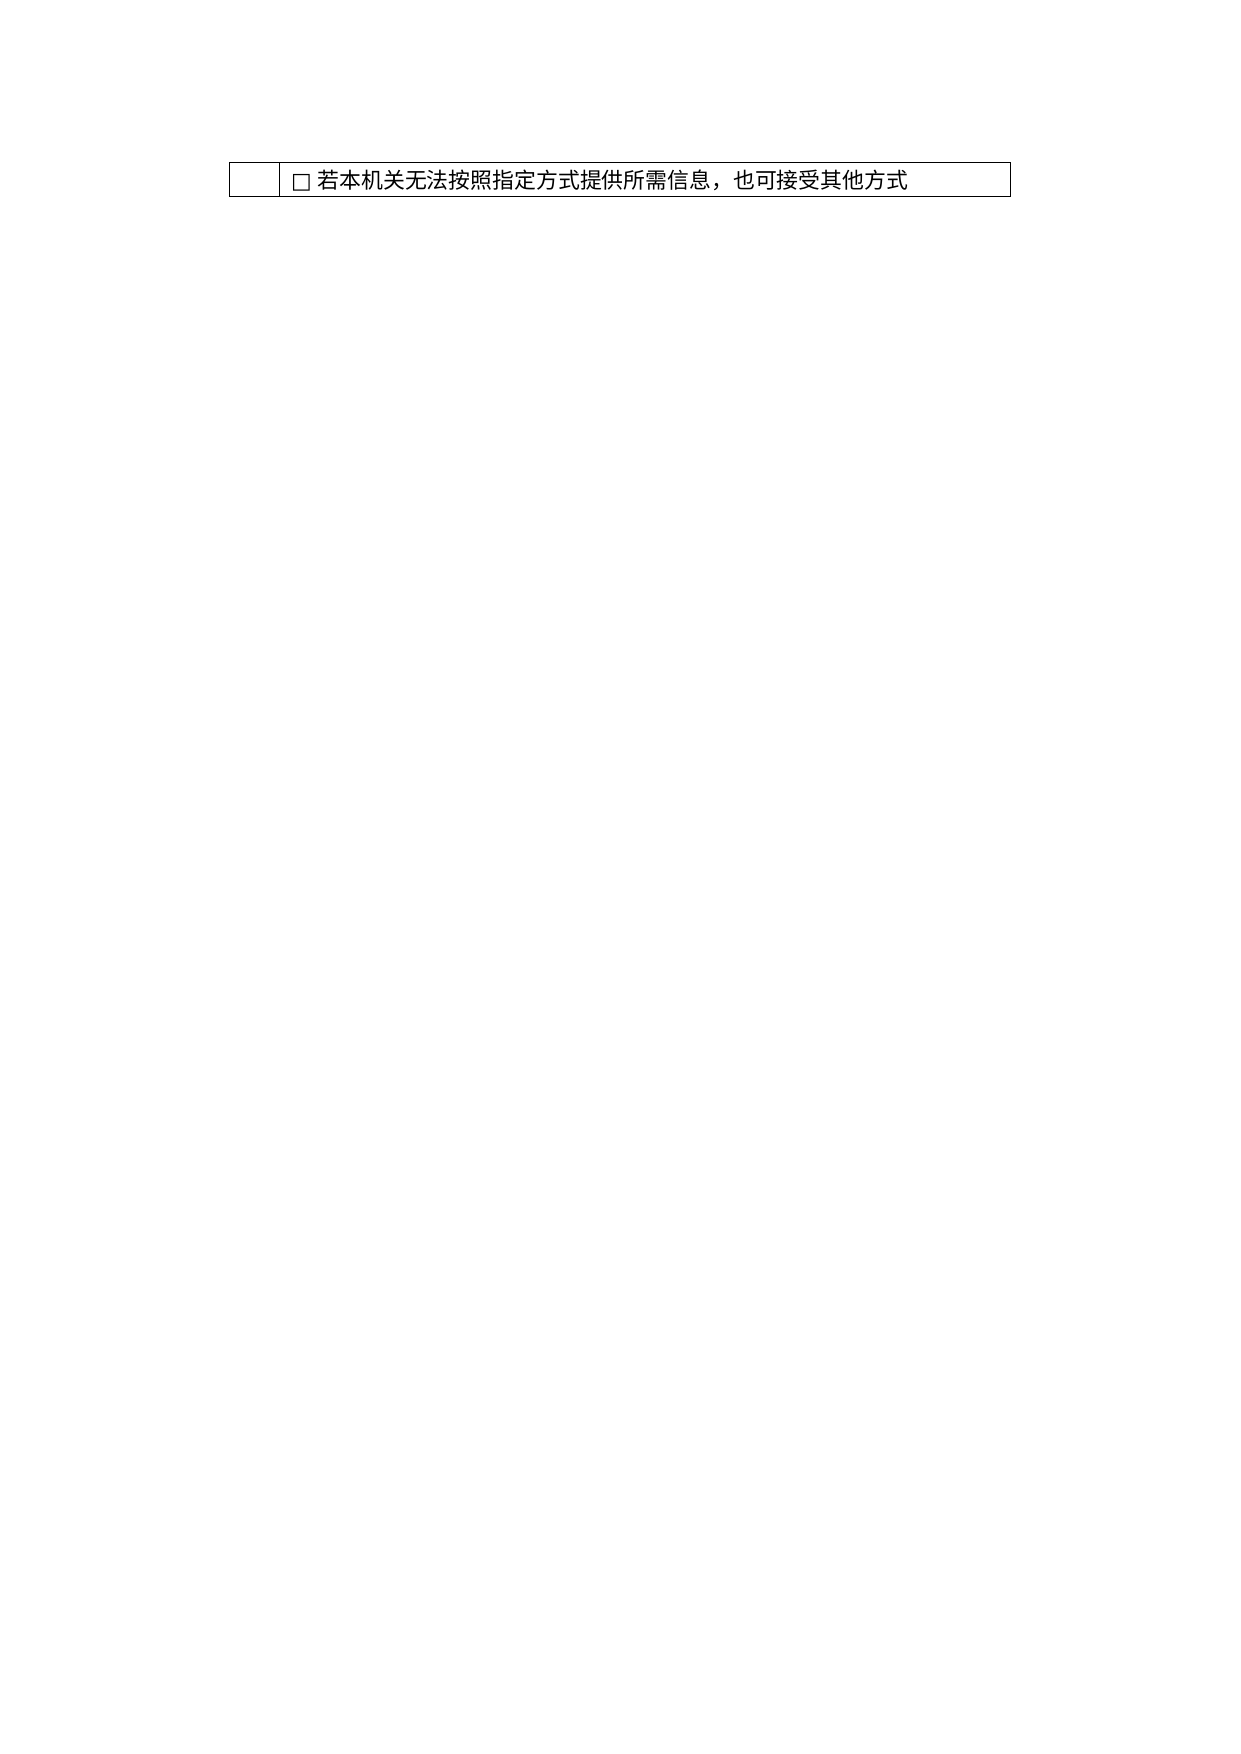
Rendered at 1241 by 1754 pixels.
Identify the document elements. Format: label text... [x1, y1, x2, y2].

table_cell □ 若本机关无法按照指定方式提供所需信息，也可接受其他方式 [280, 163, 1010, 196]
